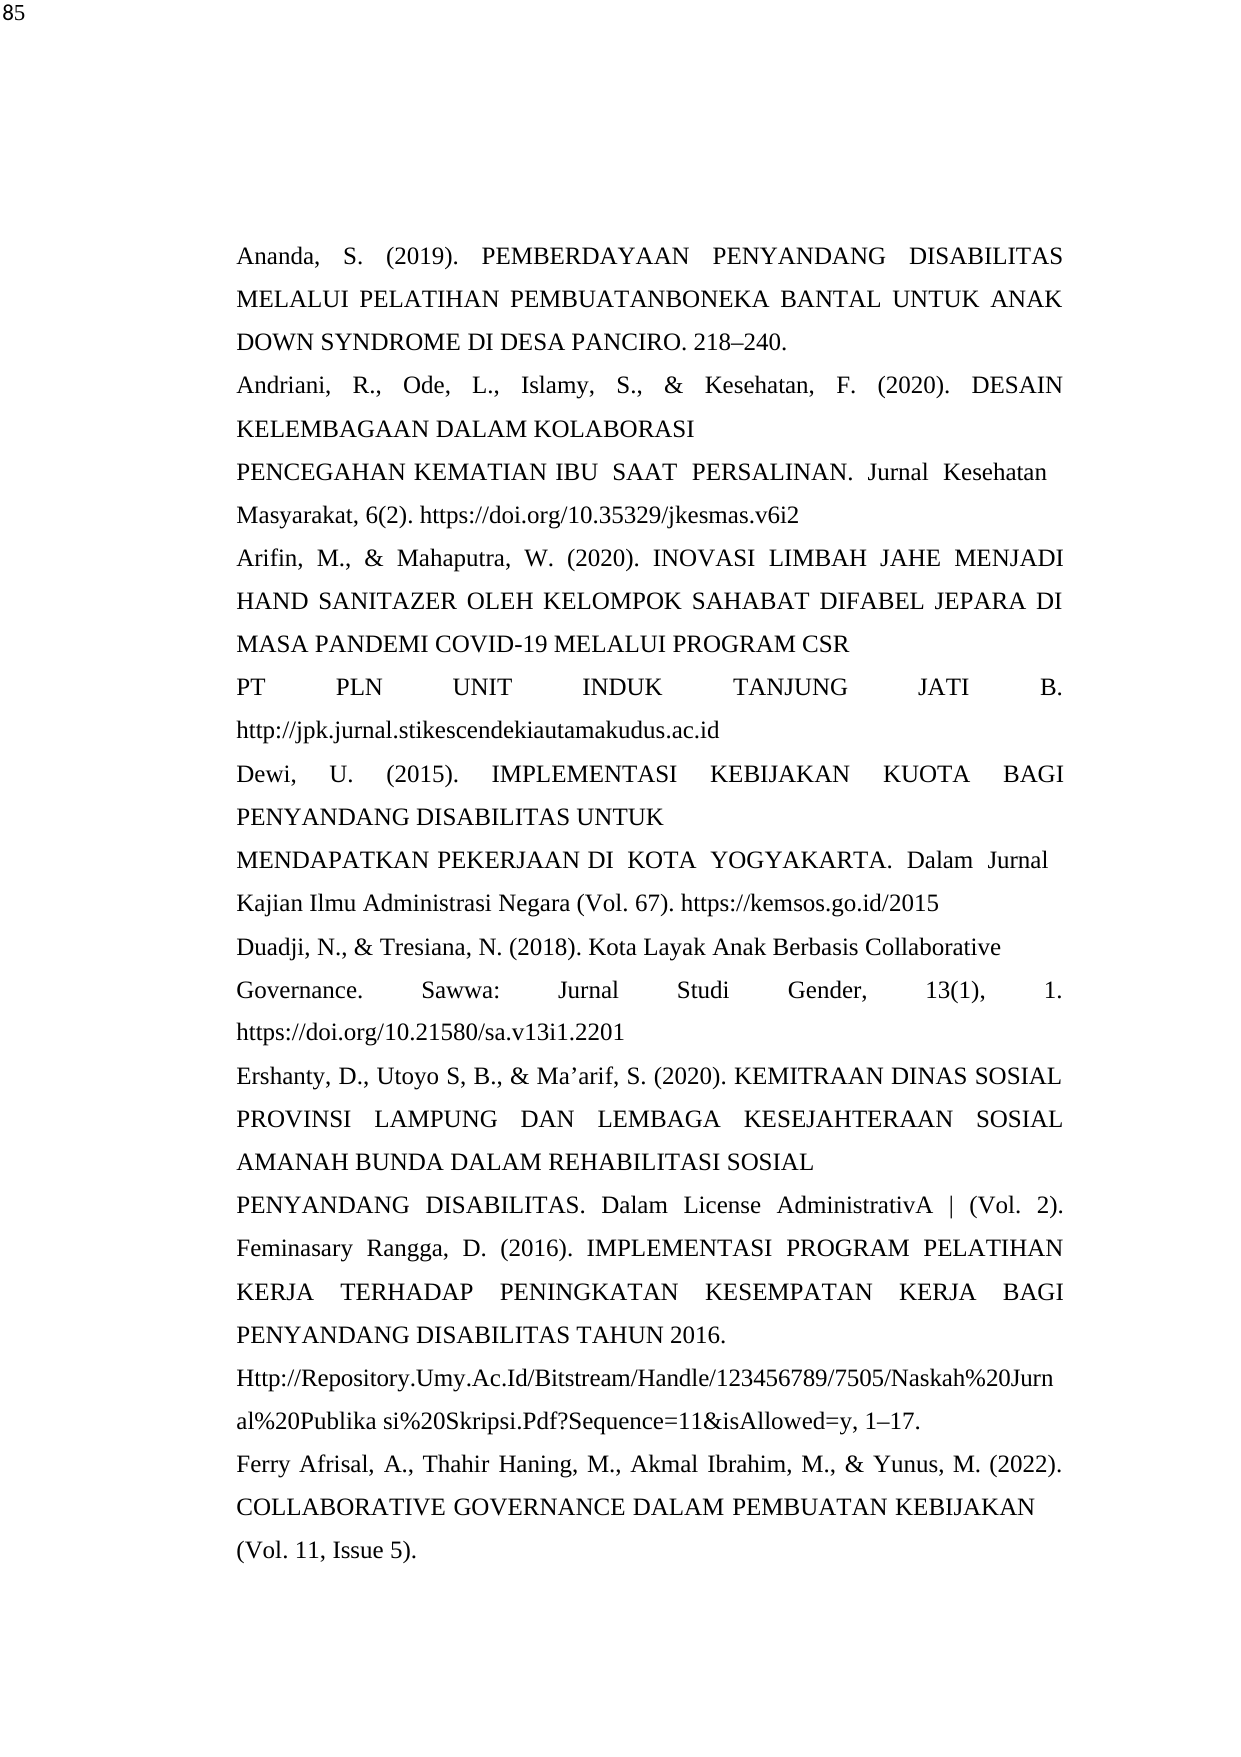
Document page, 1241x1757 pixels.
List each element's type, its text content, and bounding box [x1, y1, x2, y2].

text http://jpk.jurnal.stikescendekiautamakudus.ac.id [236, 716, 1088, 744]
text Masyarakat, 6(2). https://doi.org/10.35329/jkesmas.v6i2 [236, 500, 1088, 528]
text (Vol. 11, Issue 5). [236, 1535, 1088, 1564]
text PENCEGAHAN KEMATIAN IBU SAAT PERSALINAN. Jurnal Kesehatan [236, 457, 1088, 486]
text Arifin, M., & Mahaputra, W. (2020). INOVASI LIMBAH JAHE MENJADI HAND SANITAZER OLEH KELOMPOK SAHABAT DIFABEL JEPARA DI MASA PANDEMI COVID-19 MELALUI PROGRAM CSR [236, 543, 1064, 658]
text Duadji, N., & Tresiana, N. (2018). Kota Layak Anak Berbasis Collaborative Governance. Sawwa: Jurnal Studi Gender, 13(1), 1. [236, 932, 1064, 1003]
text Ferry Afrisal, A., Thahir Haning, M., Akmal Ibrahim, M., & Yunus, M. (2022). COLLABORATIVE GOVERNANCE DALAM PEMBUATAN KEBIJAKAN [236, 1449, 1065, 1521]
text PENYANDANG DISABILITAS. Dalam License AdministrativA | (Vol. 2). Feminasary Rangga, D. (2016). IMPLEMENTASI PROGRAM PELATIHAN KERJA TERHADAP PENINGKATAN KESEMPATAN KERJA BAGI PENYANDANG DISABILITAS TAHUN 2016. [236, 1190, 1064, 1348]
text Ershanty, D., Utoyo S, B., & Ma’arif, S. (2020). KEMITRAAN DINAS SOSIAL PROVINSI LAMPUNG DAN LEMBAGA KESEJAHTERAAN SOSIAL AMANAH BUNDA DALAM REHABILITASI SOSIAL [236, 1061, 1063, 1176]
text Dewi, U. (2015). IMPLEMENTASI KEBIJAKAN KUOTA BAGI PENYANDANG DISABILITAS UNTUK [236, 759, 1064, 831]
text Http://Repository.Umy.Ac.Id/Bitstream/Handle/123456789/7505/Naskah%20Jurn al%20Publika si%20Skripsi.Pdf?Sequence=11&isAllowed=y, 1–17. [236, 1363, 1056, 1435]
text Kajian Ilmu Administrasi Negara (Vol. 67). https://kemsos.go.id/2015 [236, 888, 1088, 917]
text MENDAPATKAN PEKERJAAN DI KOTA YOGYAKARTA. Dalam Jurnal [236, 845, 1088, 874]
text PT PLN UNIT INDUK TANJUNG JATI B. [236, 673, 1088, 701]
text https://doi.org/10.21580/sa.v13i1.2201 [236, 1018, 1088, 1046]
text Ananda, S. (2019). PEMBERDAYAAN PENYANDANG DISABILITAS MELALUI PELATIHAN PEMBUATANBONEKA BANTAL UNTUK ANAK DOWN SYNDROME DI DESA PANCIRO. 218–240. [236, 241, 1063, 356]
text Andriani, R., Ode, L., Islamy, S., & Kesehatan, F. (2020). DESAIN KELEMBAGAAN DALAM KOLABORASI [236, 371, 1063, 442]
